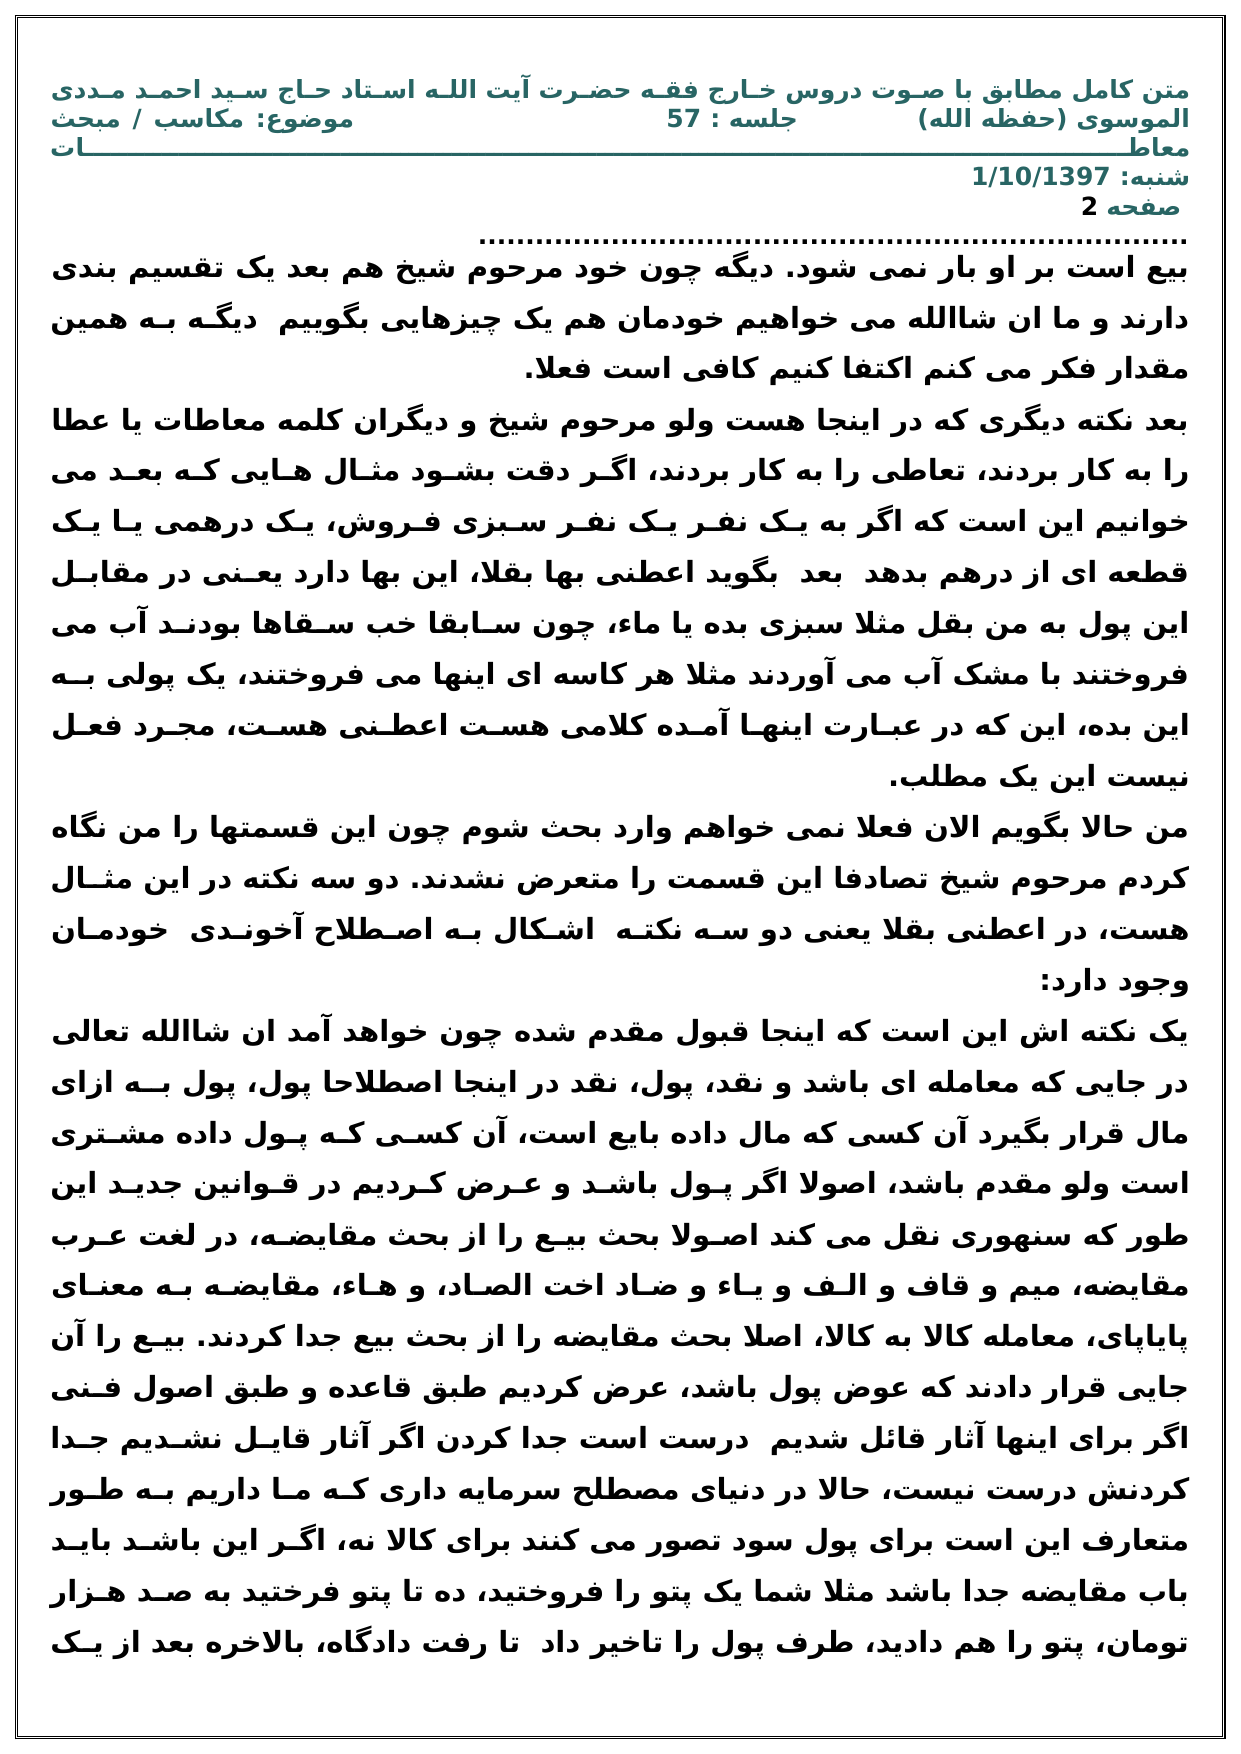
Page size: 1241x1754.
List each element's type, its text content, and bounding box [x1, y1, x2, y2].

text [50, 1014, 1190, 1659]
text من حالا بگویم الان فعلا نمی خواهم وارد بحث شوم چون این قسمتها را من نگاه کردم مرحوم شیخ تصادفا این قسمت را متعرض نشدند. دو سه نکته در این مثال هست، در اعطنی بقلا یعنی دو سه نکته اشکال به اصطلاح آخوندی خودمان وجود دارد: [50, 810, 1190, 997]
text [50, 250, 1190, 386]
text بعد نکته دیگری که در اینجا هست ولو مرحوم شیخ و دیگران کلمه معاطات یا عطا را به کار بردند، تعاطی را به کار بردند، اگر دقت بشود مثال هایی که بعد می خوانیم این است که اگر به یک نفر یک نفر سبزی فروش، یک درهمی یا یک قطعه ای از درهم بدهد بعد بگوید اعطنی بها بقلا، این بها دارد یعنی در مقابل این پول به من بقل مثلا سبزی بده یا ماء، چون سابقا خب سقاها بودند آب می فروختند با مشک آب می آوردند مثلا هر کاسه ای اینها می فروختند، یک پولی به این بده، این که در عبارت اینها آمده کلامی هست اعطنی هست، مجرد فعل نیست این یک مطلب. [50, 403, 1190, 793]
